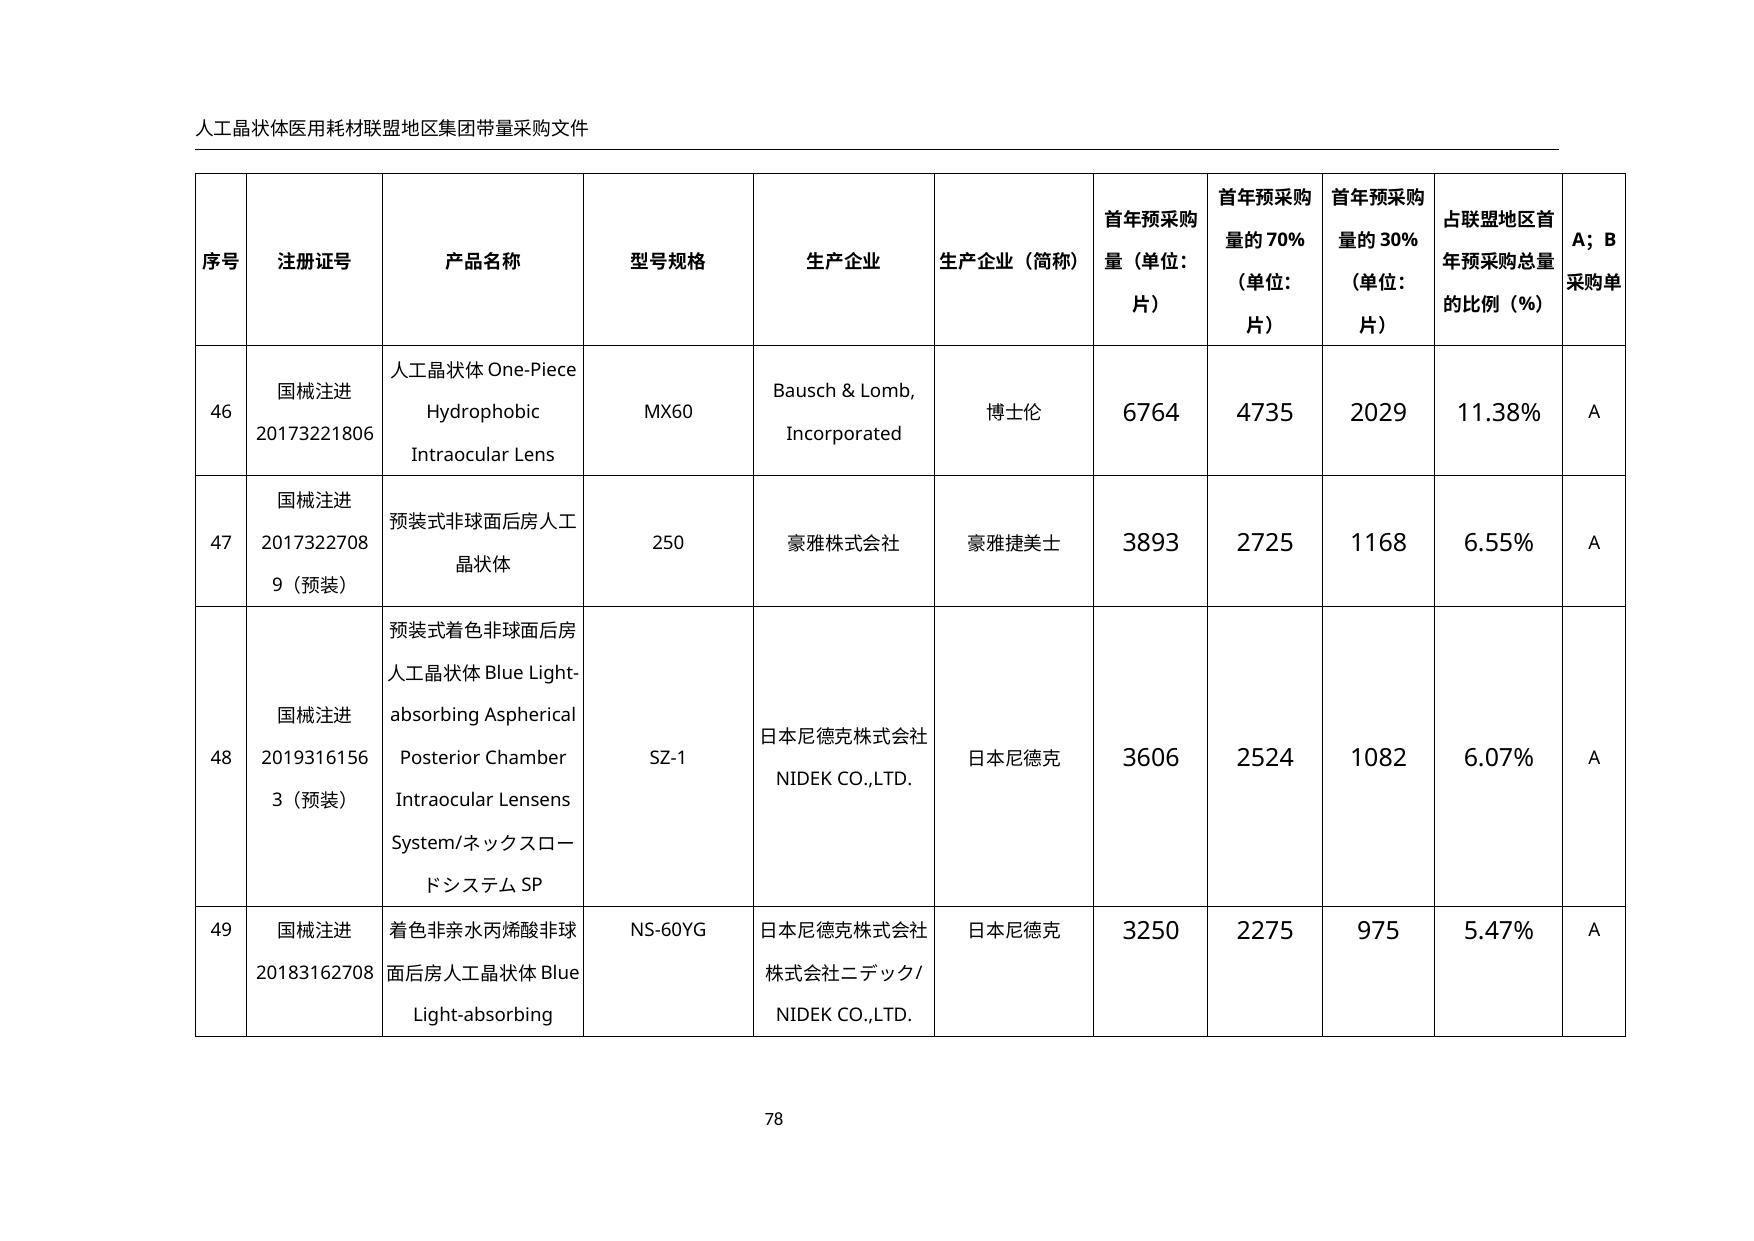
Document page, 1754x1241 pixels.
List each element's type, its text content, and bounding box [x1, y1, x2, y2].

table_cell 6.55% [1435, 476, 1562, 606]
table_cell Bausch & Lomb, Incorporated [754, 346, 934, 475]
table_cell 1082 [1323, 607, 1434, 906]
table_header 序号 [196, 174, 246, 345]
table_cell 预装式非球面后房人工晶状体 [383, 476, 583, 606]
table_cell 1168 [1323, 476, 1434, 606]
table_cell A [1563, 907, 1625, 1036]
table_cell 豪雅捷美士 [935, 476, 1093, 606]
table_header 首年预采购量的70%（单位：片） [1208, 174, 1322, 345]
table_cell MX60 [584, 346, 753, 475]
table_cell 6.07% [1435, 607, 1562, 906]
table_cell A [1563, 476, 1625, 606]
table_cell 国械注进20173227089（预装） [247, 476, 382, 606]
table_header 首年预采购量的30%（单位：片） [1323, 174, 1434, 345]
table_cell 250 [584, 476, 753, 606]
table_cell 5.47% [1435, 907, 1562, 1036]
table_cell A [1563, 607, 1625, 906]
table_cell 2029 [1323, 346, 1434, 475]
table_header 注册证号 [247, 174, 382, 345]
table_header 生产企业（简称） [935, 174, 1093, 345]
table_cell 3606 [1094, 607, 1207, 906]
table_cell 预装式着色非球面后房人工晶状体Blue Light-absorbing Aspherical Posterior Chamber Intraocular Lensens System/ネックスロードシステムSP [383, 607, 583, 906]
table_cell 46 [196, 346, 246, 475]
table_header 占联盟地区首年预采购总量的比例（%） [1435, 174, 1562, 345]
table_cell 日本尼德克 [935, 607, 1093, 906]
table_cell 48 [196, 607, 246, 906]
table_cell 国械注进20183162708 [247, 907, 382, 1036]
table_cell 11.38% [1435, 346, 1562, 475]
table_cell 2275 [1208, 907, 1322, 1036]
table_cell 6764 [1094, 346, 1207, 475]
table_header 型号规格 [584, 174, 753, 345]
table_cell 日本尼德克株式会社NIDEK CO.,LTD. [754, 607, 934, 906]
table_cell SZ-1 [584, 607, 753, 906]
table_cell A [1563, 346, 1625, 475]
table_cell 2524 [1208, 607, 1322, 906]
table_cell 2725 [1208, 476, 1322, 606]
table_header A；B 采购单 [1563, 174, 1625, 345]
table_cell 日本尼德克株式会社株式会社ニデック/NIDEK CO.,LTD. [754, 907, 934, 1036]
table_cell 49 [196, 907, 246, 1036]
table_cell 4735 [1208, 346, 1322, 475]
table_header 产品名称 [383, 174, 583, 345]
table_cell 人工晶状体One-Piece Hydrophobic Intraocular Lens [383, 346, 583, 475]
table_cell 3893 [1094, 476, 1207, 606]
table_cell 975 [1323, 907, 1434, 1036]
table_cell 豪雅株式会社 [754, 476, 934, 606]
table_cell 日本尼德克 [935, 907, 1093, 1036]
table_cell 国械注进20193161563（预装） [247, 607, 382, 906]
table_header 生产企业 [754, 174, 934, 345]
table_cell 3250 [1094, 907, 1207, 1036]
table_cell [383, 907, 583, 1036]
table_cell 47 [196, 476, 246, 606]
table_header 首年预采购量（单位：片） [1094, 174, 1207, 345]
table_cell 博士伦 [935, 346, 1093, 475]
table_cell 国械注进20173221806 [247, 346, 382, 475]
table_cell NS-60YG [584, 907, 753, 1036]
